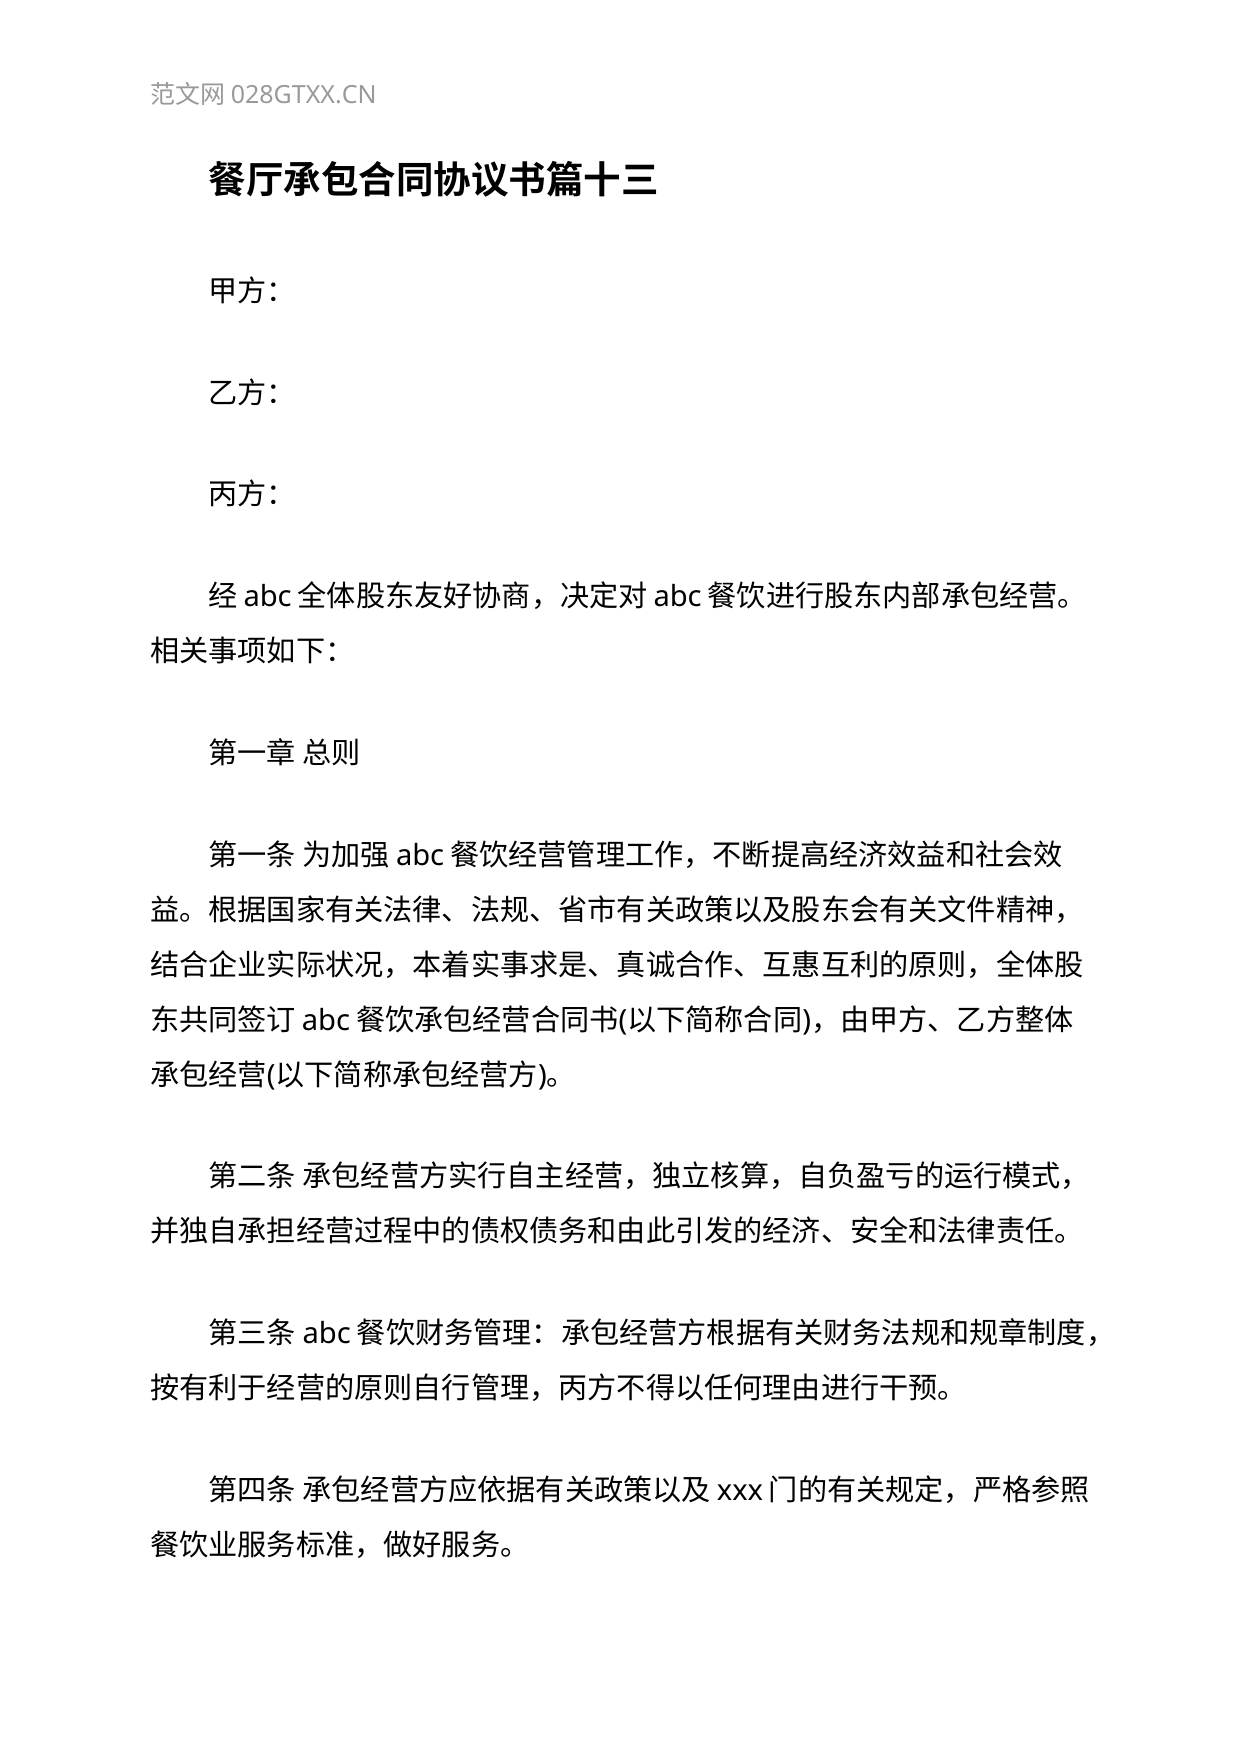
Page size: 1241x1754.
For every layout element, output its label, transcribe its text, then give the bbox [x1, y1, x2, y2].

text 经abc全体股东友好协商，决定对abc餐饮进行股东内部承包经营。相关事项如下： [150, 573, 1090, 670]
text 甲方： [150, 267, 1090, 310]
text 第二条 承包经营方实行自主经营，独立核算，自负盈亏的运行模式，并独自承担经营过程中的债权债务和由此引发的经济、安全和法律责任。 [150, 1153, 1090, 1250]
text 餐厅承包合同协议书篇十三 [150, 150, 1090, 204]
text 第一条 为加强abc餐饮经营管理工作，不断提高经济效益和社会效益。根据国家有关法律、法规、省市有关政策以及股东会有关文件精神，结合企业实际状况，本着实事求是、真诚合作、互惠互利的原则，全体股东共同签订abc餐饮承包经营合同书(以下简称合同)，由甲方、乙方整体承包经营(以下简称承包经营方)。 [150, 831, 1090, 1093]
text 第四条 承包经营方应依据有关政策以及xxx门的有关规定，严格参照餐饮业服务标准，做好服务。 [150, 1466, 1090, 1564]
text 第三条 abc餐饮财务管理：承包经营方根据有关财务法规和规章制度，按有利于经营的原则自行管理，丙方不得以任何理由进行干预。 [150, 1310, 1090, 1407]
text 丙方： [150, 471, 1090, 513]
text 乙方： [150, 369, 1090, 411]
text 第一章 总则 [150, 729, 1090, 772]
